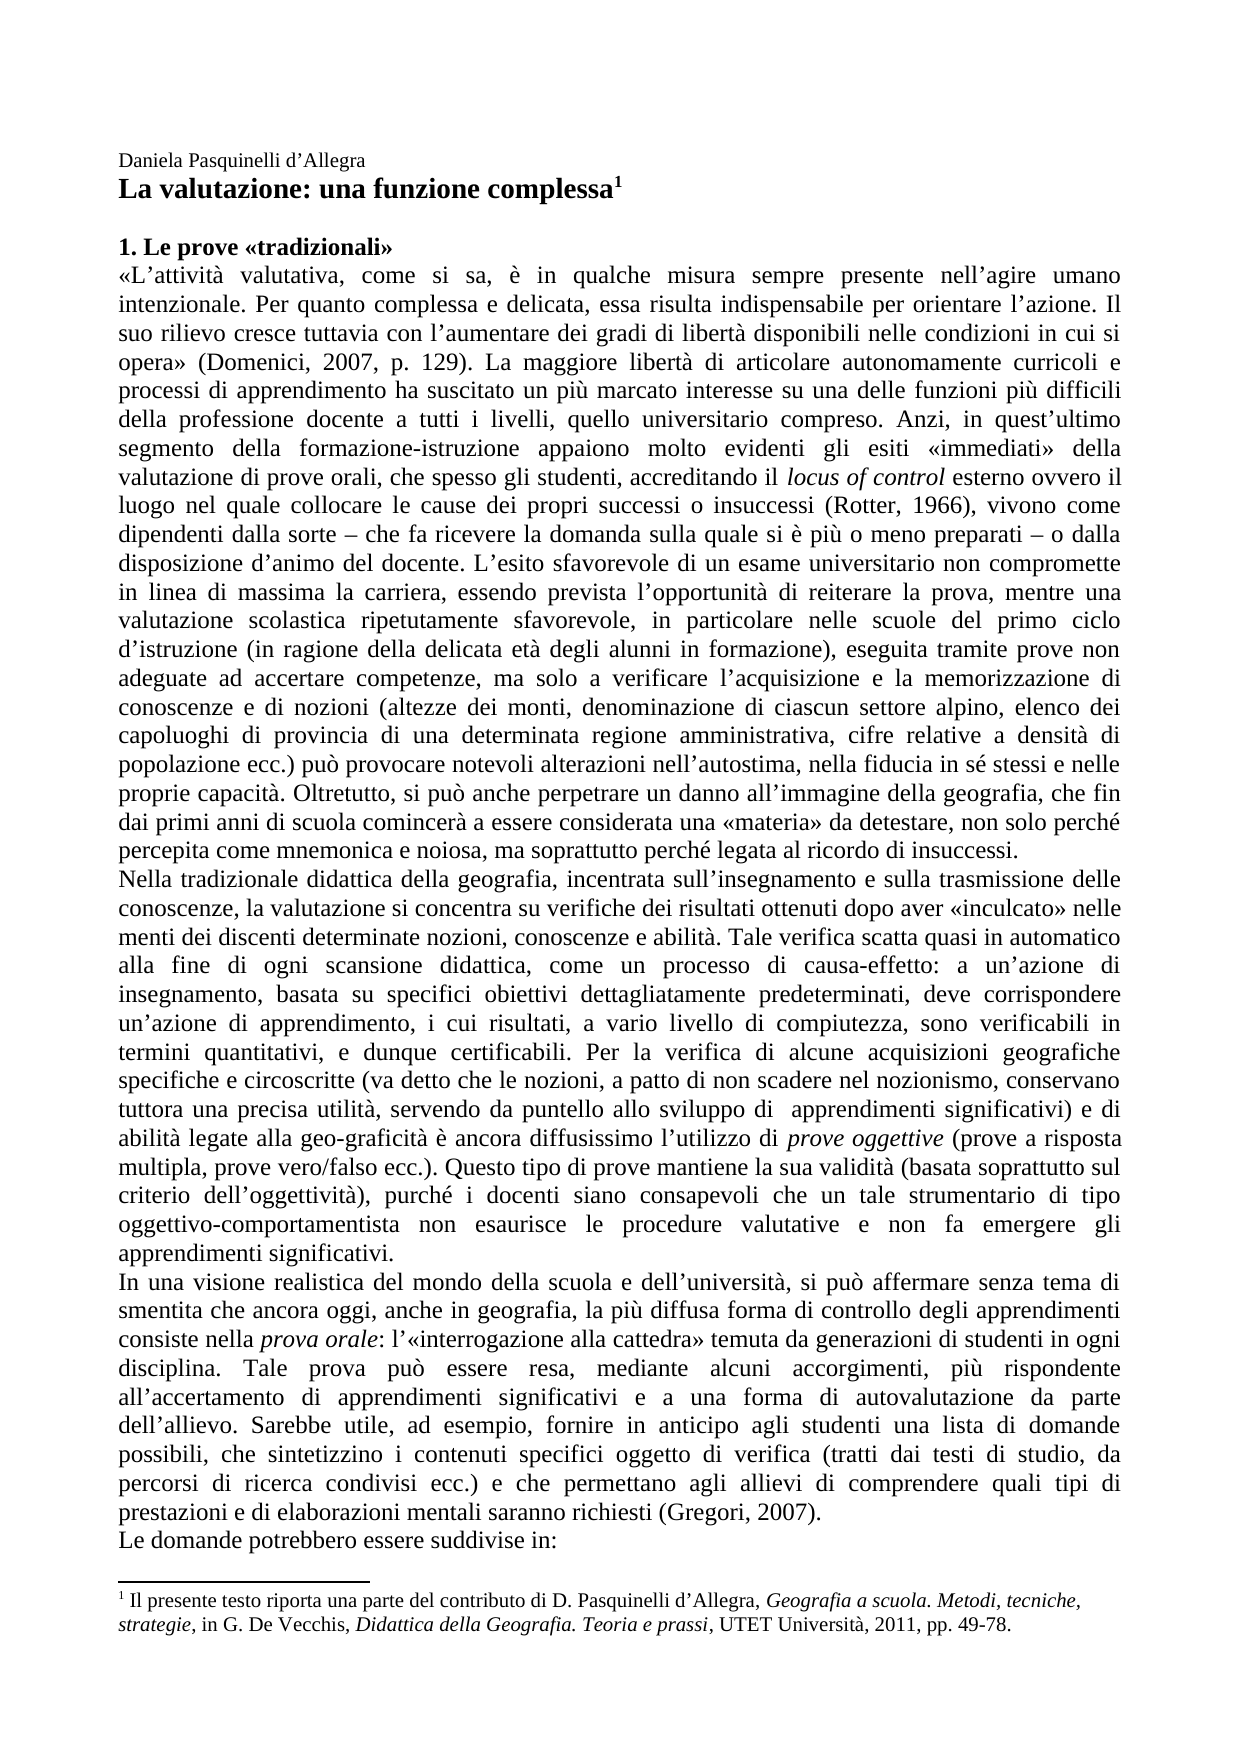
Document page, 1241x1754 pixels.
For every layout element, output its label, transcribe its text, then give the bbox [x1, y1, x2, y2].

text Daniela Pasquinelli d’Allegra [118, 148, 1122, 172]
text «L’attività valutativa, come si sa, è in qualche misura sempre presente nell’agire umano intenzionale. Per quanto complessa e delicata, essa risulta indispensabile per orientare l’azione. Il suo rilievo cresce tuttavia con l’aumentare dei gradi di libertà disponibili nelle condizioni in cui si opera» (Domenici, 2007, p. 129). La maggiore libertà di articolare autonomamente curricoli e processi di apprendimento ha suscitato un più marcato interesse su una delle funzioni più difficili della professione docente a tutti i livelli, quello universitario compreso. Anzi, in quest’ultimo segmento della formazione-istruzione appaiono molto evidenti gli esiti «immediati» della valutazione di prove orali, che spesso gli studenti, accreditando il locus of control esterno ovvero il luogo nel quale collocare le cause dei propri successi o insuccessi (Rotter, 1966), vivono come dipendenti dalla sorte – che fa ricevere la domanda sulla quale si è più o meno preparati – o dalla disposizione d’animo del docente. L’esito sfavorevole di un esame universitario non compromette in linea di massima la carriera, essendo prevista l’opportunità di reiterare la prova, mentre una valutazione scolastica ripetutamente sfavorevole, in particolare nelle scuole del primo ciclo d’istruzione (in ragione della delicata età degli alunni in formazione), eseguita tramite prove non adeguate ad accertare competenze, ma solo a verificare l’acquisizione e la memorizzazione di conoscenze e di nozioni (altezze dei monti, denominazione di ciascun settore alpino, elenco dei capoluoghi di provincia di una determinata regione amministrativa, cifre relative a densità di popolazione ecc.) può provocare notevoli alterazioni nell’autostima, nella fiducia in sé stessi e nelle proprie capacità. Oltretutto, si può anche perpetrare un danno all’immagine della geografia, che fin dai primi anni di scuola comincerà a essere considerata una «materia» da detestare, non solo perché percepita come mnemonica e noiosa, ma soprattutto perché legata al ricordo di insuccessi. [118, 260, 1122, 864]
text La valutazione: una funzione complessa [118, 172, 1122, 205]
text Le domande potrebbero essere suddivise in: [118, 1525, 1122, 1554]
text Nella tradizionale didattica della geografia, incentrata sull’insegnamento e sulla trasmissione delle conoscenze, la valutazione si concentra su verifiche dei risultati ottenuti dopo aver «inculcato» nelle menti dei discenti determinate nozioni, conoscenze e abilità. Tale verifica scatta quasi in automatico alla fine di ogni scansione didattica, come un processo di causa-effetto: a un’azione di insegnamento, basata su specifici obiettivi dettagliatamente predeterminati, deve corrispondere un’azione di apprendimento, i cui risultati, a vario livello di compiutezza, sono verificabili in termini quantitativi, e dunque certificabili. Per la verifica di alcune acquisizioni geografiche specifiche e circoscritte (va detto che le nozioni, a patto di non scadere nel nozionismo, conservano tuttora una precisa utilità, servendo da puntello allo sviluppo di apprendimenti significativi) e di abilità legate alla geo-graficità è ancora diffusissimo l’utilizzo di prove oggettive (prove a risposta multipla, prove vero/falso ecc.). Questo tipo di prove mantiene la sua validità (basata soprattutto sul criterio dell’oggettività), purché i docenti siano consapevoli che un tale strumentario di tipo oggettivo-comportamentista non esaurisce le procedure valutative e non fa emergere gli apprendimenti significativi. [118, 864, 1122, 1267]
text In una visione realistica del mondo della scuola e dell’università, si può affermare senza tema di smentita che ancora oggi, anche in geografia, la più diffusa forma di controllo degli apprendimenti consiste nella prova orale: l’«interrogazione alla cattedra» temuta da generazioni di studenti in ogni disciplina. Tale prova può essere resa, mediante alcuni accorgimenti, più rispondente all’accertamento di apprendimenti significativi e a una forma di autovalutazione da parte dell’allievo. Sarebbe utile, ad esempio, fornire in anticipo agli studenti una lista di domande possibili, che sintetizzino i contenuti specifici oggetto di verifica (tratti dai testi di studio, da percorsi di ricerca condivisi ecc.) e che permettano agli allievi di comprendere quali tipi di prestazioni e di elaborazioni mentali saranno richiesti (Gregori, 2007). [118, 1267, 1122, 1525]
text 1. Le prove «tradizionali» [118, 232, 1122, 260]
